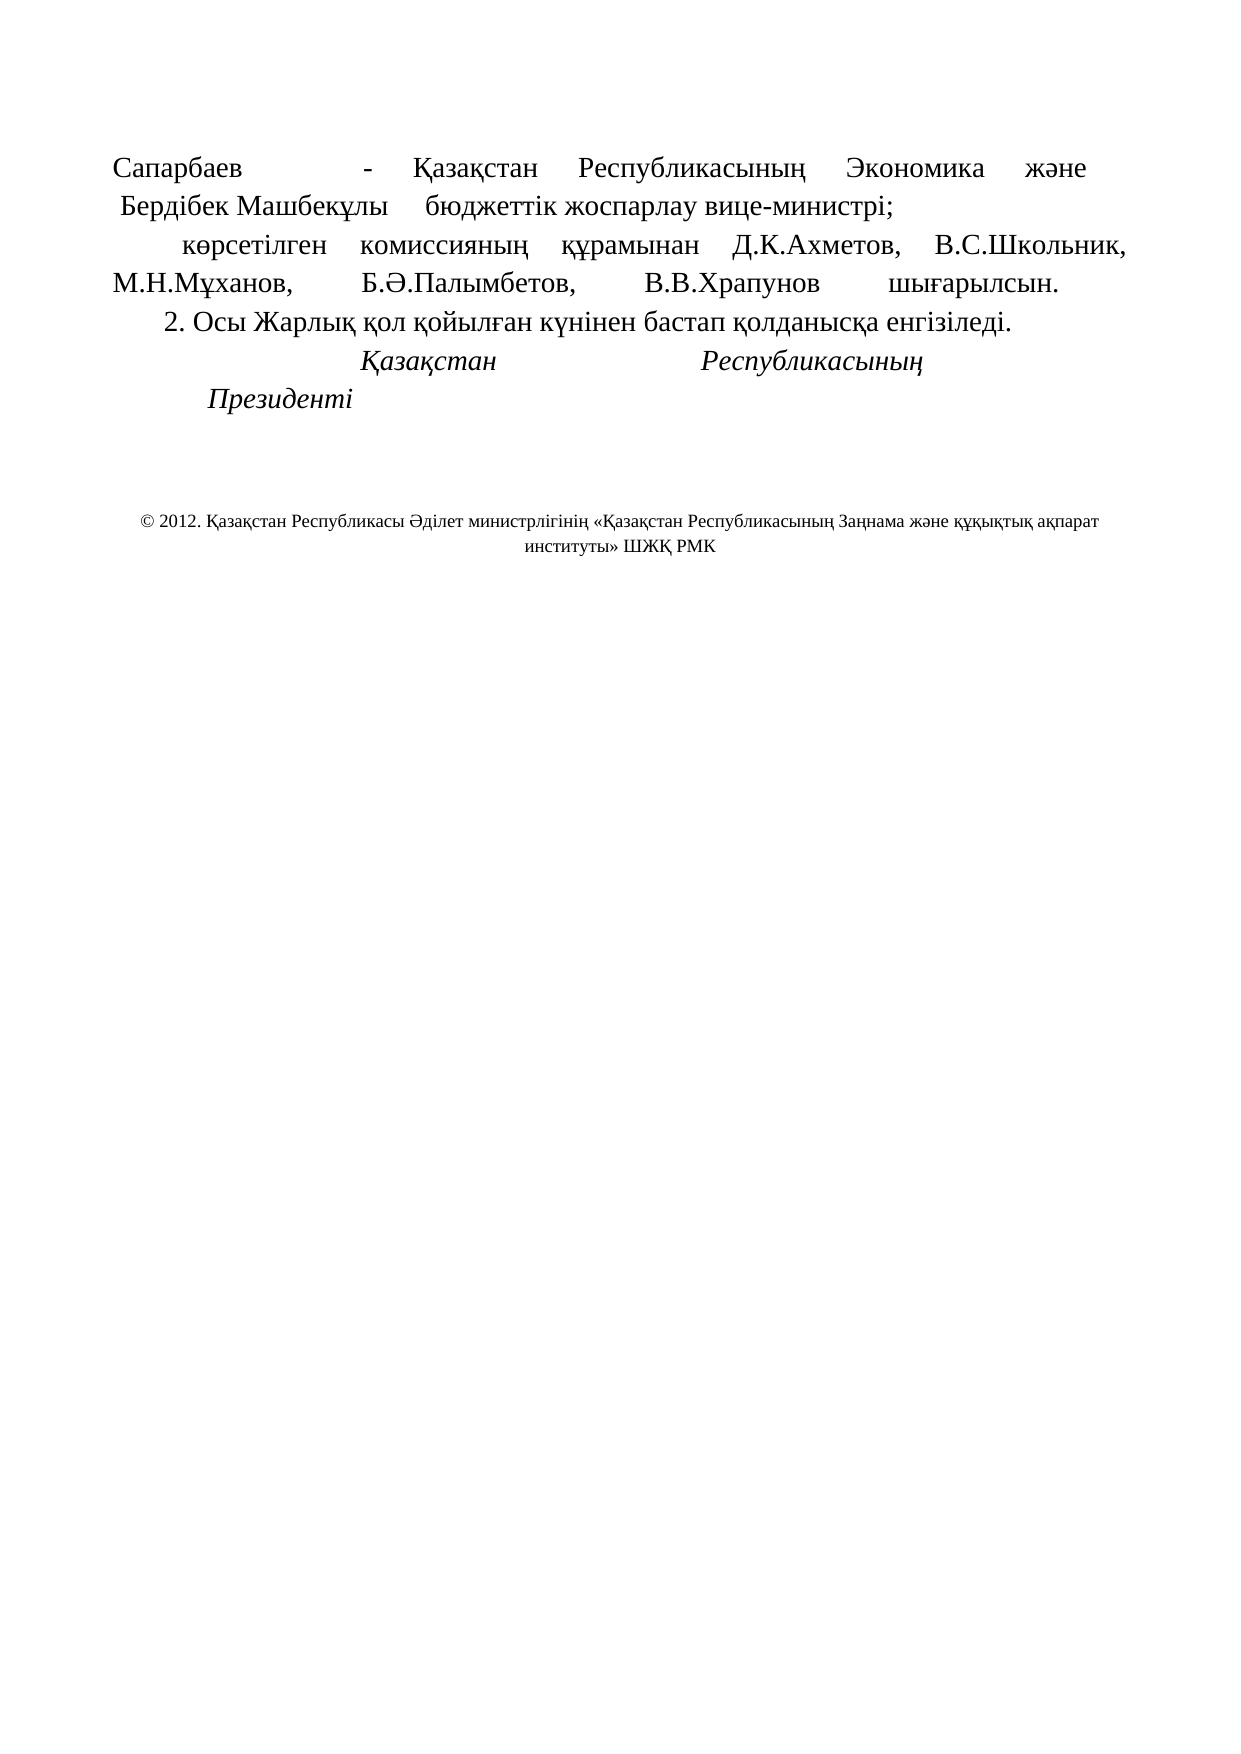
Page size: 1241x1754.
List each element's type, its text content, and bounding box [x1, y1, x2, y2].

text Сапарбаев - Қазақстан Республикасының Экономика және Бердібек Машбекұлы бюджеттік жоспарлау вице-министрі; [112, 150, 1128, 222]
text Қазақстан Республикасының Президенті [112, 343, 1128, 415]
text көрсетілген комиссияның құрамынан Д.К.Ахметов, В.С.Школьник, М.Н.Мұханов, Б.Ә.Палымбетов, В.В.Храпунов шығарылсын. 2. Осы Жарлық қол қойылған күнінен бастап қолданысқа енгізіледі. [112, 227, 1128, 338]
text © 2012. Қазақстан Республикасы Әділет министрлігінің «Қазақстан Республикасының Заңнама және құқықтық ақпарат институты» ШЖҚ РМК [112, 510, 1128, 557]
